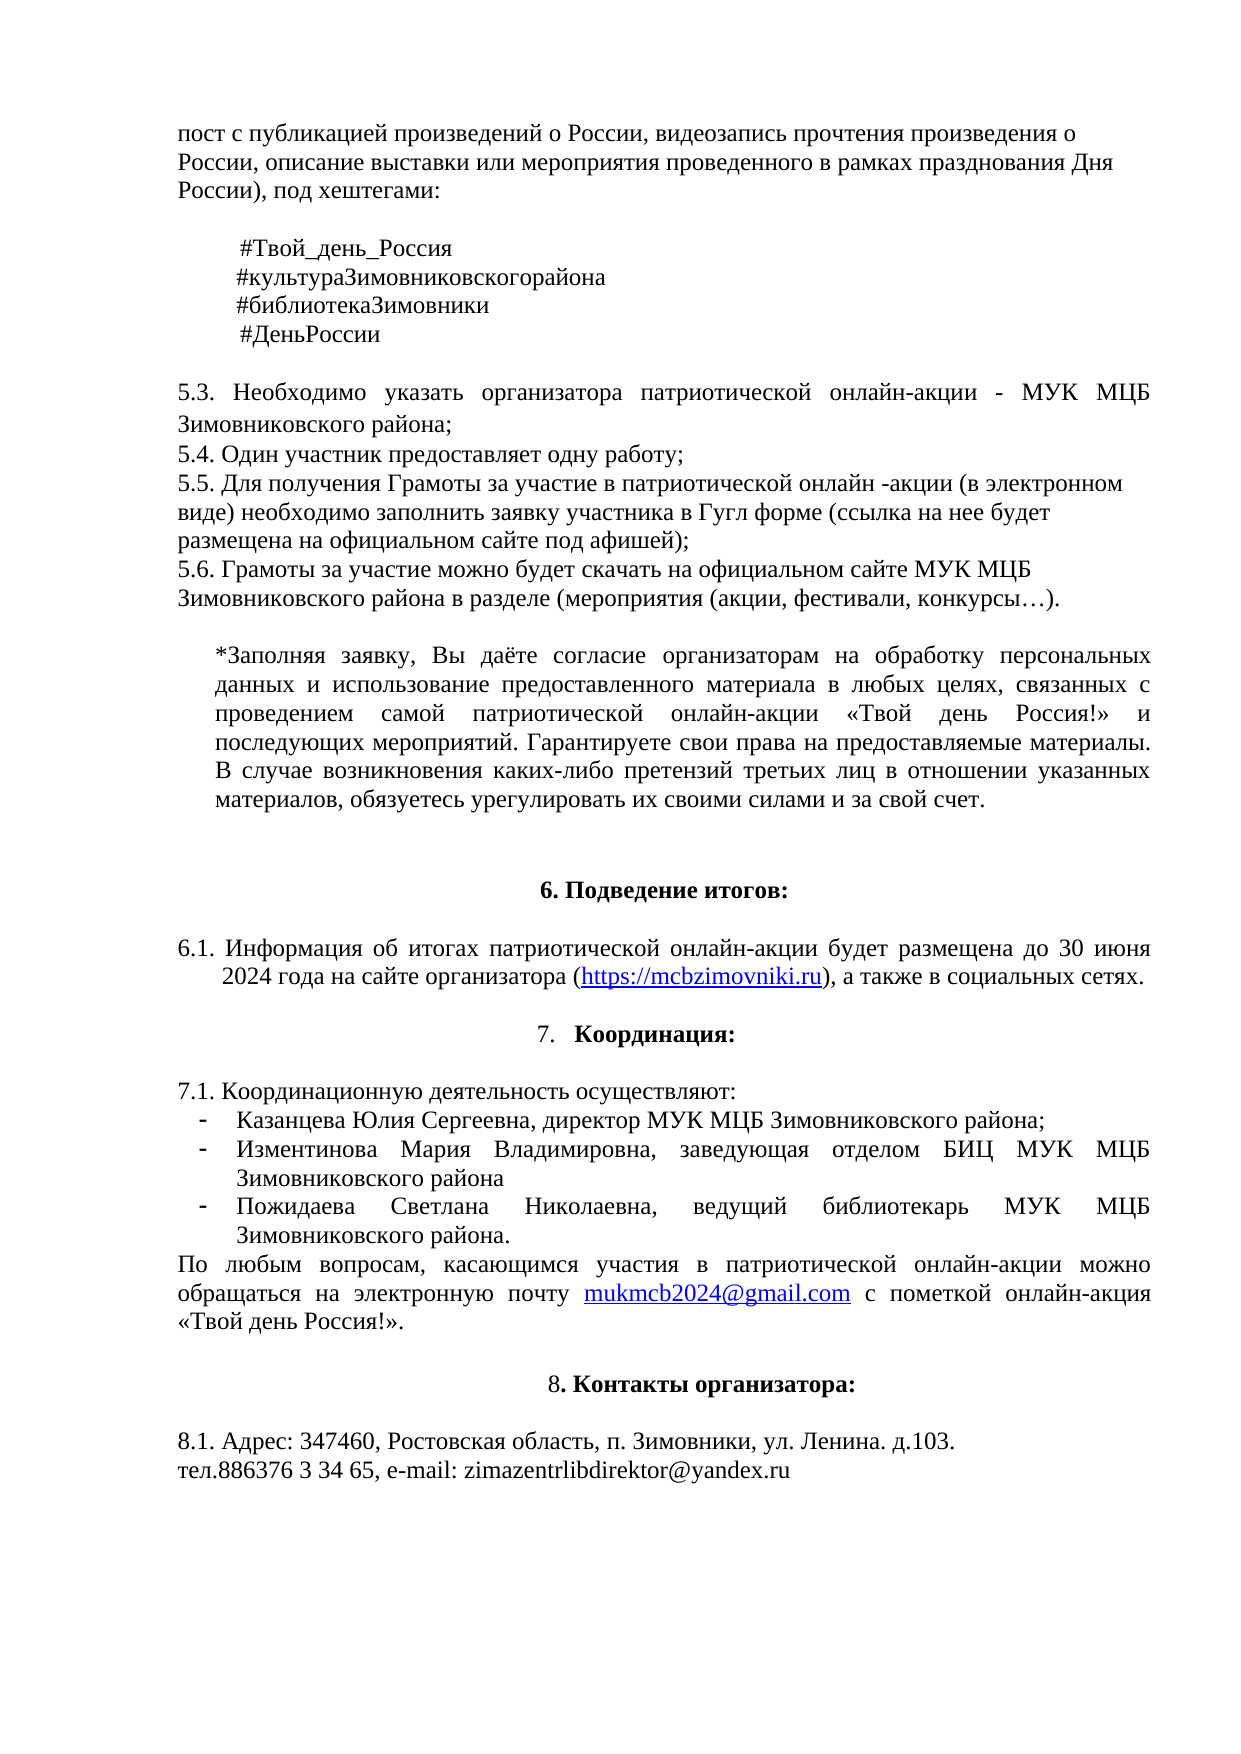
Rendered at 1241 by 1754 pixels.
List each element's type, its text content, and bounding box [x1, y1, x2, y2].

text 5.6. Грамоты за участие можно будет скачать на официальном сайте МУК МЦБ [177, 554, 1152, 583]
text пост с публикацией произведений о России, видеозапись прочтения произведения о [177, 118, 1152, 147]
text 5.5. Для получения Грамоты за участие в патриотической онлайн -акции (в электронном [177, 468, 1152, 497]
text России, описание выставки или мероприятия проведенного в рамках празднования Дня [177, 147, 1152, 176]
list Пожидаева Светлана Николаевна, ведущий библиотекарь МУК МЦБ Зимовниковского района. [199, 1191, 1152, 1249]
text По любым вопросам, касающимся участия в патриотической онлайн-акции можно обращаться на электронную почту mukmcb2024@gmail.com с пометкой онлайн-акция «Твой день Россия!». [177, 1249, 1152, 1335]
text *Заполняя заявку, Вы даёте согласие организаторам на обработку персональных данных и использование предоставленного материала в любых целях, связанных с проведением самой патриотической онлайн-акции «Твой день Россия!» и последующих мероприятий. Гарантируете свои права на предоставляемые материалы. В случае возникновения каких-либо претензий третьих лиц в отношении указанных материалов, обязуетесь урегулировать их своими силами и за свой счет. [215, 640, 1152, 813]
text тел.886376 3 34 65, e-mail: zimazentrlibdirektor@yandex.ru [177, 1455, 1152, 1484]
text России), под хештегами: [177, 176, 1152, 204]
text #ДеньРоссии [177, 319, 1152, 348]
text Зимовниковского района в разделе (мероприятия (акции, фестивали, конкурсы…). [177, 583, 1152, 612]
text 8. Контакты организатора: [252, 1369, 1152, 1397]
text 5.3. Необходимо указать организатора патриотической онлайн-акции - МУК МЦБ Зимовниковского района; [177, 377, 1152, 439]
text #культураЗимовниковскогорайона [236, 262, 1152, 291]
text размещена на официальном сайте под афишей); [177, 525, 1152, 554]
list Координация: [537, 1019, 1152, 1048]
text виде) необходимо заполнить заявку участника в Гугл форме (ссылка на нее будет [177, 497, 1152, 525]
text #библиотекаЗимовники [236, 291, 1152, 319]
text 7.1. Координационную деятельность осуществляют: [177, 1076, 1152, 1105]
list Казанцева Юлия Сергеевна, директор МУК МЦБ Зимовниковского района; [199, 1105, 1152, 1134]
text 8.1. Адрес: 347460, Ростовская область, п. Зимовники, ул. Ленина. д.103. [177, 1426, 1152, 1455]
text 5.4. Один участник предоставляет одну работу; [177, 439, 1152, 468]
text #Твой_день_Россия [177, 233, 1152, 262]
list Изментинова Мария Владимировна, заведующая отделом БИЦ МУК МЦБ Зимовниковского района [199, 1134, 1152, 1191]
text 6.1. Информация об итогах патриотической онлайн-акции будет размещена до 30 июня 2024 года на сайте организатора (https://mcbzimovniki.ru), а также в социальных сетях. [177, 933, 1152, 990]
text 6. Подведение итогов: [177, 875, 1152, 904]
